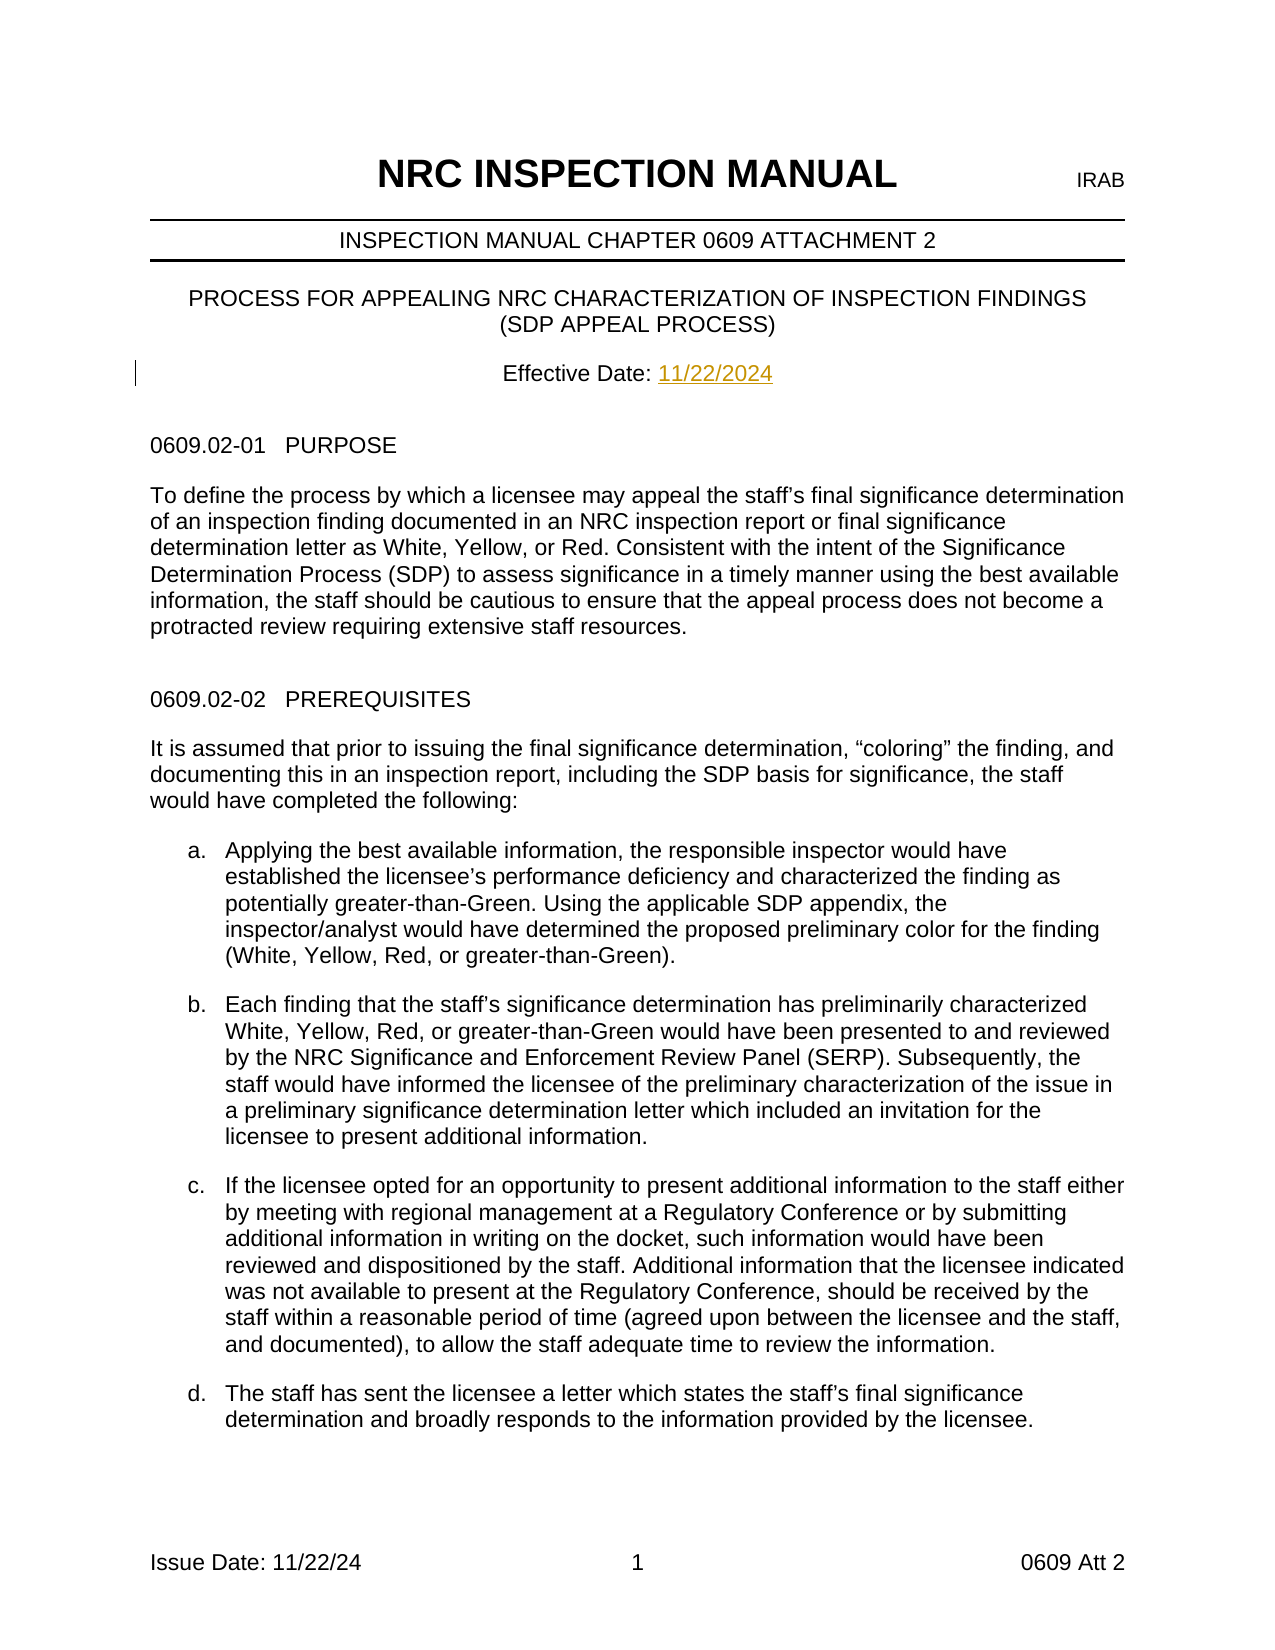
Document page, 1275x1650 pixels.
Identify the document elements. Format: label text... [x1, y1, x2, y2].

text To define the process by which a licensee may appeal the staff’s final significance determination of an inspection finding documented in an NRC inspection report or final significance determination letter as White, Yellow, or Red. Consistent with the intent of the Significance Determination Process (SDP) to assess significance in a timely manner using the best available information, the staff should be cautious to ensure that the appeal process does not become a protracted review requiring extensive staff resources. [150, 482, 1125, 640]
text Effective Date: [150, 360, 1125, 386]
list Each finding that the staff’s significance determination has preliminarily characterized White, Yellow, Red, or greater-than-Green would have been presented to and reviewed by the NRC Significance and Enforcement Review Panel (SERP). Subsequently, the staff would have informed the licensee of the preliminary characterization of the issue in a preliminary significance determination letter which included an invitation for the licensee to present additional information. [187, 991, 1125, 1149]
subtitle 0609.02-01 PURPOSE [150, 432, 1125, 459]
text It is assumed that prior to issuing the final significance determination, “coloring” the finding, and documenting this in an inspection report, including the SDP basis for significance, the staff would have completed the following: [150, 735, 1125, 814]
text NRC INSPECTION MANUAL IRAB [150, 150, 1125, 196]
list If the licensee opted for an opportunity to present additional information to the staff either by meeting with regional management at a Regulatory Conference or by submitting additional information in writing on the docket, such information would have been reviewed and dispositioned by the staff. Additional information that the licensee indicated was not available to present at the Regulatory Conference, should be received by the staff within a reasonable period of time (agreed upon between the licensee and the staff, and documented), to allow the staff adequate time to review the information. [187, 1172, 1125, 1357]
list Applying the best available information, the responsible inspector would have established the licensee’s performance deficiency and characterized the finding as potentially greater-than-Green. Using the applicable SDP appendix, the inspector/analyst would have determined the proposed preliminary color for the finding (White, Yellow, Red, or greater-than-Green). [187, 837, 1125, 968]
subtitle 0609.02-02 PREREQUISITES [150, 686, 1125, 712]
text INSPECTION MANUAL CHAPTER 0609 ATTACHMENT 2 [150, 221, 1125, 259]
title PROCESS FOR APPEALING NRC CHARACTERIZATION OF INSPECTION FINDINGS (SDP APPEAL PROCESS) [150, 284, 1125, 337]
list The staff has sent the licensee a letter which states the staff’s final significance determination and broadly responds to the information provided by the licensee. [187, 1380, 1125, 1433]
